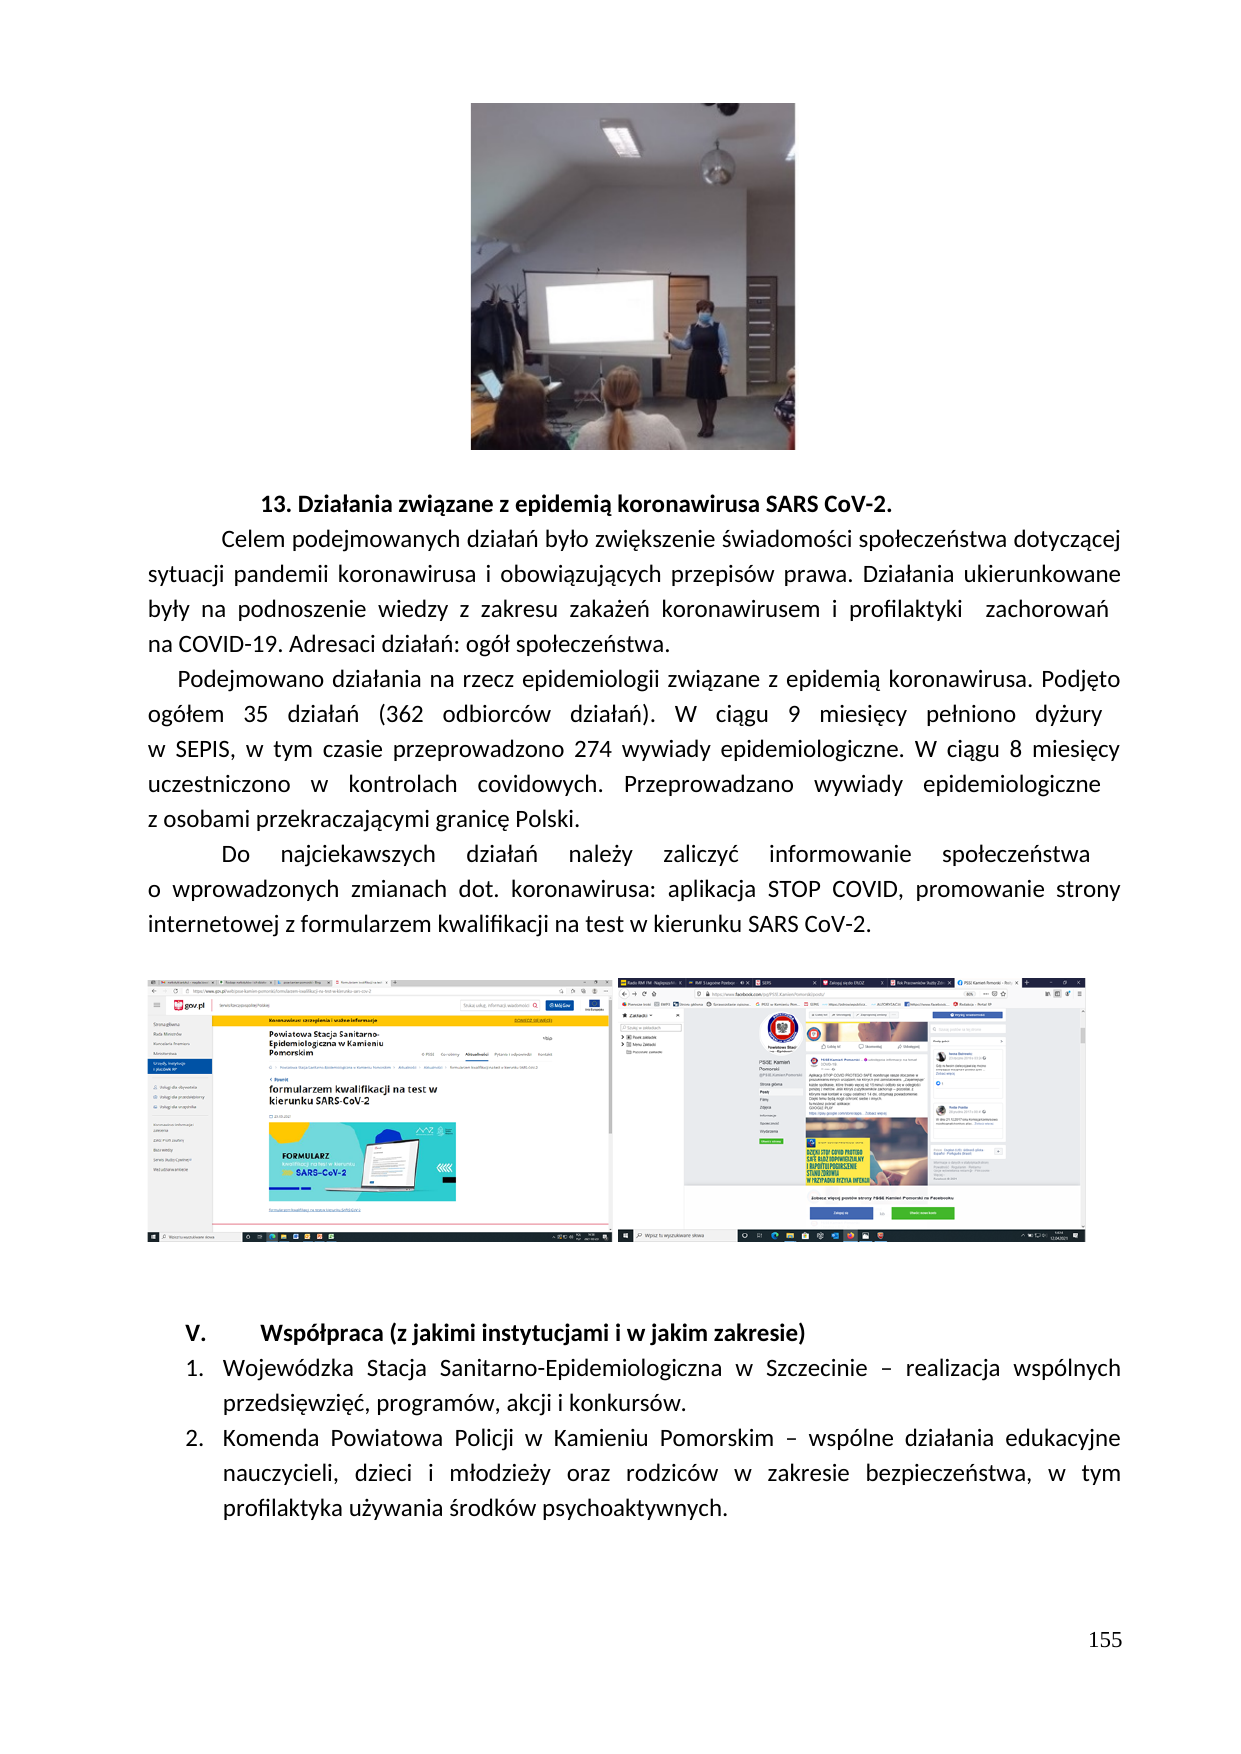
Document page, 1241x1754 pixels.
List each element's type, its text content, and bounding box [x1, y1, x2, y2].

list Działania związane z epidemią koronawirusa SARS CoV-2. [260, 488, 1122, 519]
list Komenda Powiatowa Policji w Kamieniu Pomorskim – wspólne działania edukacyjne nauczycieli, dzieci i młodzieży oraz rodziców w zakresie bezpieczeństwa, w tym profilaktyka używania środków psychoaktywnych. [185, 1422, 1122, 1522]
text Celem podejmowanych działań było zwiększenie świadomości społeczeństwa dotyczącej sytuacji pandemii koronawirusa i obowiązujących przepisów prawa. Działania ukierunkowane były na podnoszenie wiedzy z zakresu zakażeń koronawirusem i profilaktyki zachorowań na COVID-19. Adresaci działań: ogół społeczeństwa. [148, 523, 1122, 659]
picture [470, 103, 799, 450]
text Do najciekawszych działań należy zaliczyć informowanie społeczeństwa o wprowadzonych zmianach dot. koronawirusa: aplikacja STOP COVID, promowanie strony internetowej z formularzem kwalifikacji na test w kierunku SARS CoV-2. [148, 838, 1122, 939]
list Współpraca (z jakimi instytucjami i w jakim zakresie) [185, 1317, 1122, 1347]
picture [618, 978, 1086, 1243]
list Wojewódzka Stacja Sanitarno-Epidemiologiczna w Szczecinie – realizacja wspólnych przedsięwzięć, programów, akcji i konkursów. [185, 1352, 1122, 1417]
text Podejmowano działania na rzecz epidemiologii związane z epidemią koronawirusa. Podjęto ogółem 35 działań (362 odbiorców działań). W ciągu 9 miesięcy pełniono dyżury w SEPIS, w tym czasie przeprowadzono 274 wywiady epidemiologiczne. W ciągu 8 miesięcy uczestniczono w kontrolach covidowych. Przeprowadzano wywiady epidemiologiczne z osobami przekraczającymi granicę Polski. [148, 663, 1122, 834]
picture [147, 980, 613, 1243]
